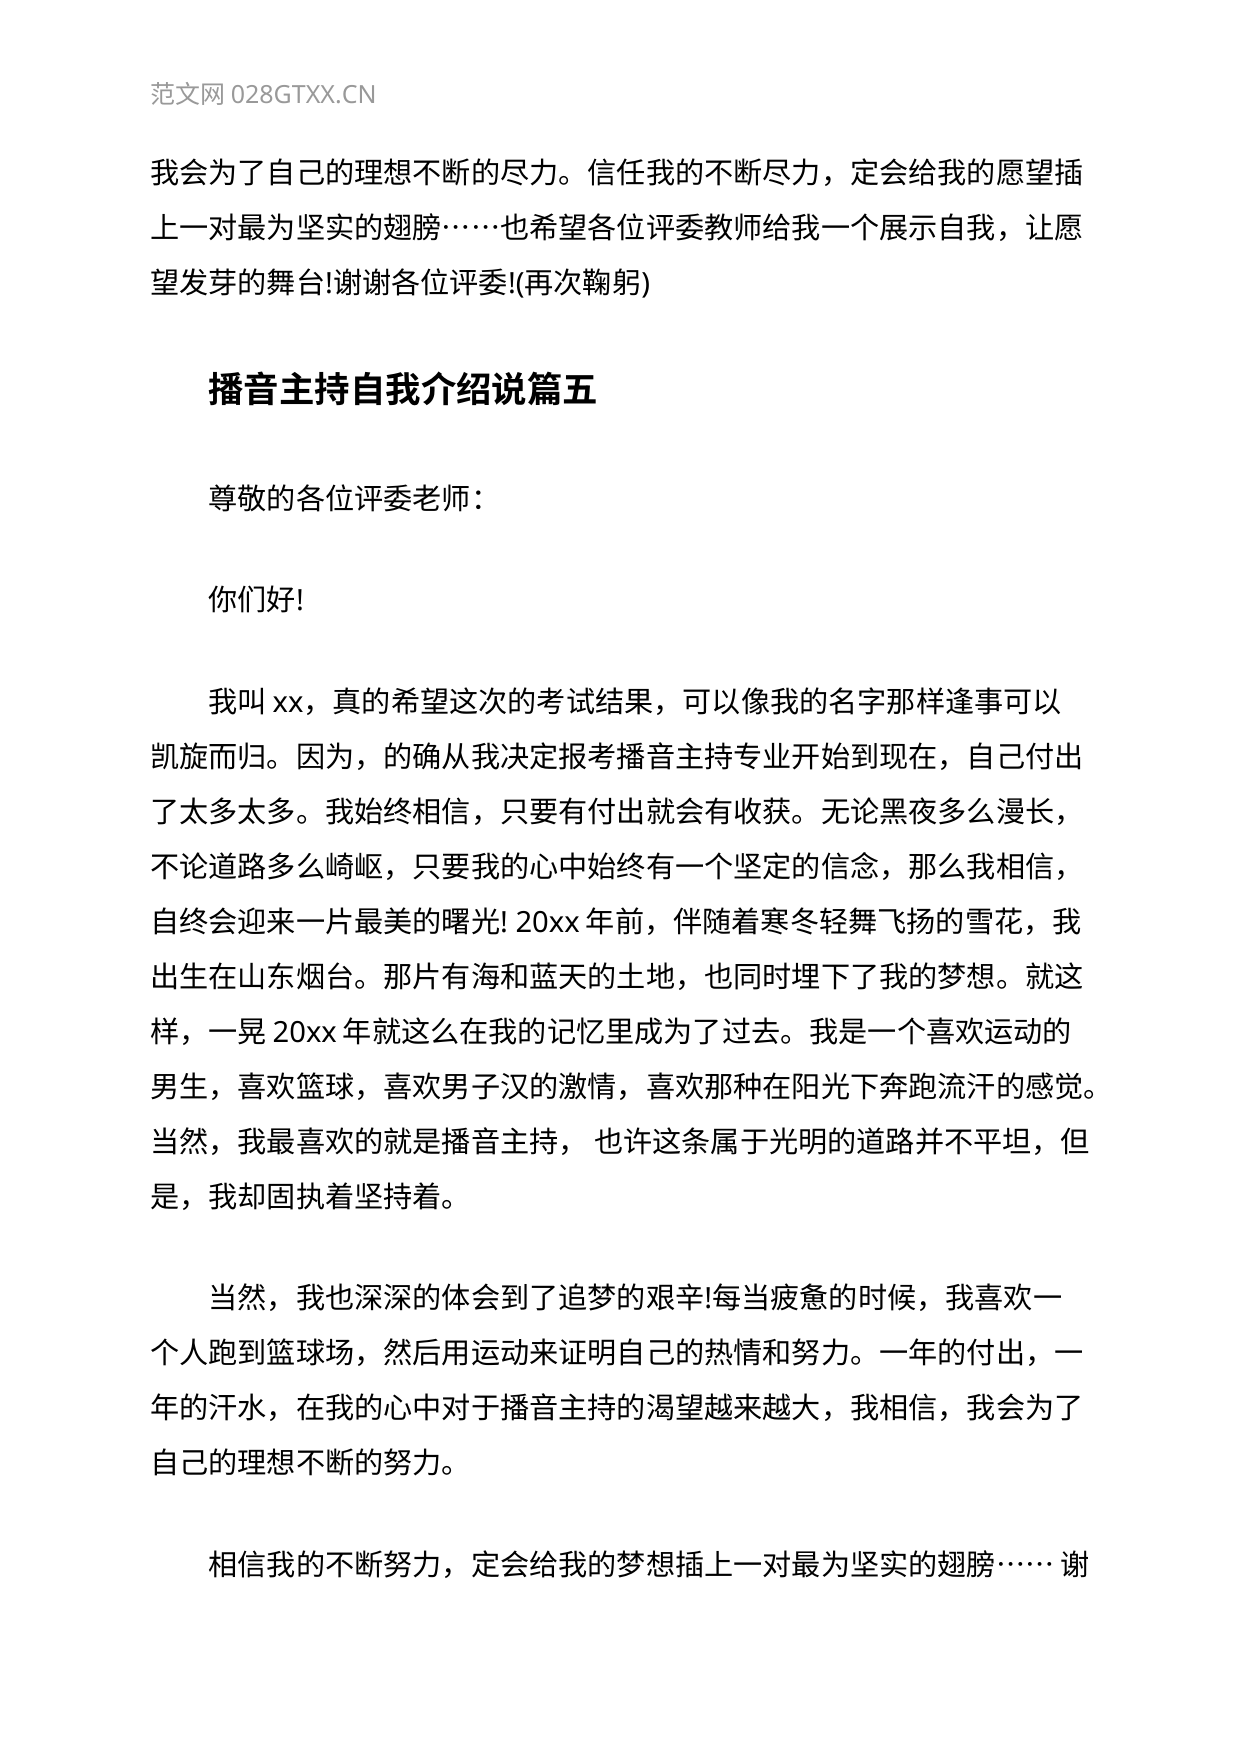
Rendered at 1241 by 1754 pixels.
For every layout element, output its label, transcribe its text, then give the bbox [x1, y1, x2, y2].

text 我叫xx，真的希望这次的考试结果，可以像我的名字那样逢事可以凯旋而归。因为，的确从我决定报考播音主持专业开始到现在，自己付出了太多太多。我始终相信，只要有付出就会有收获。无论黑夜多么漫长，不论道路多么崎岖，只要我的心中始终有一个坚定的信念，那么我相信，自终会迎来一片最美的曙光! 20xx年前，伴随着寒冬轻舞飞扬的雪花，我出生在山东烟台。那片有海和蓝天的土地，也同时埋下了我的梦想。就这样，一晃20xx年就这么在我的记忆里成为了过去。我是一个喜欢运动的男生，喜欢篮球，喜欢男子汉的激情，喜欢那种在阳光下奔跑流汗的感觉。当然，我最喜欢的就是播音主持， 也许这条属于光明的道路并不平坦，但是，我却固执着坚持着。 [150, 679, 1090, 1216]
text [150, 1542, 1090, 1584]
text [150, 150, 1090, 302]
text 你们好! [150, 577, 1090, 619]
text 尊敬的各位评委老师： [150, 475, 1090, 517]
text 当然，我也深深的体会到了追梦的艰辛!每当疲惫的时候，我喜欢一个人跑到篮球场，然后用运动来证明自己的热情和努力。一年的付出，一年的汗水，在我的心中对于播音主持的渴望越来越大，我相信，我会为了自己的理想不断的努力。 [150, 1275, 1090, 1482]
text 播音主持自我介绍说篇五 [150, 362, 1090, 413]
